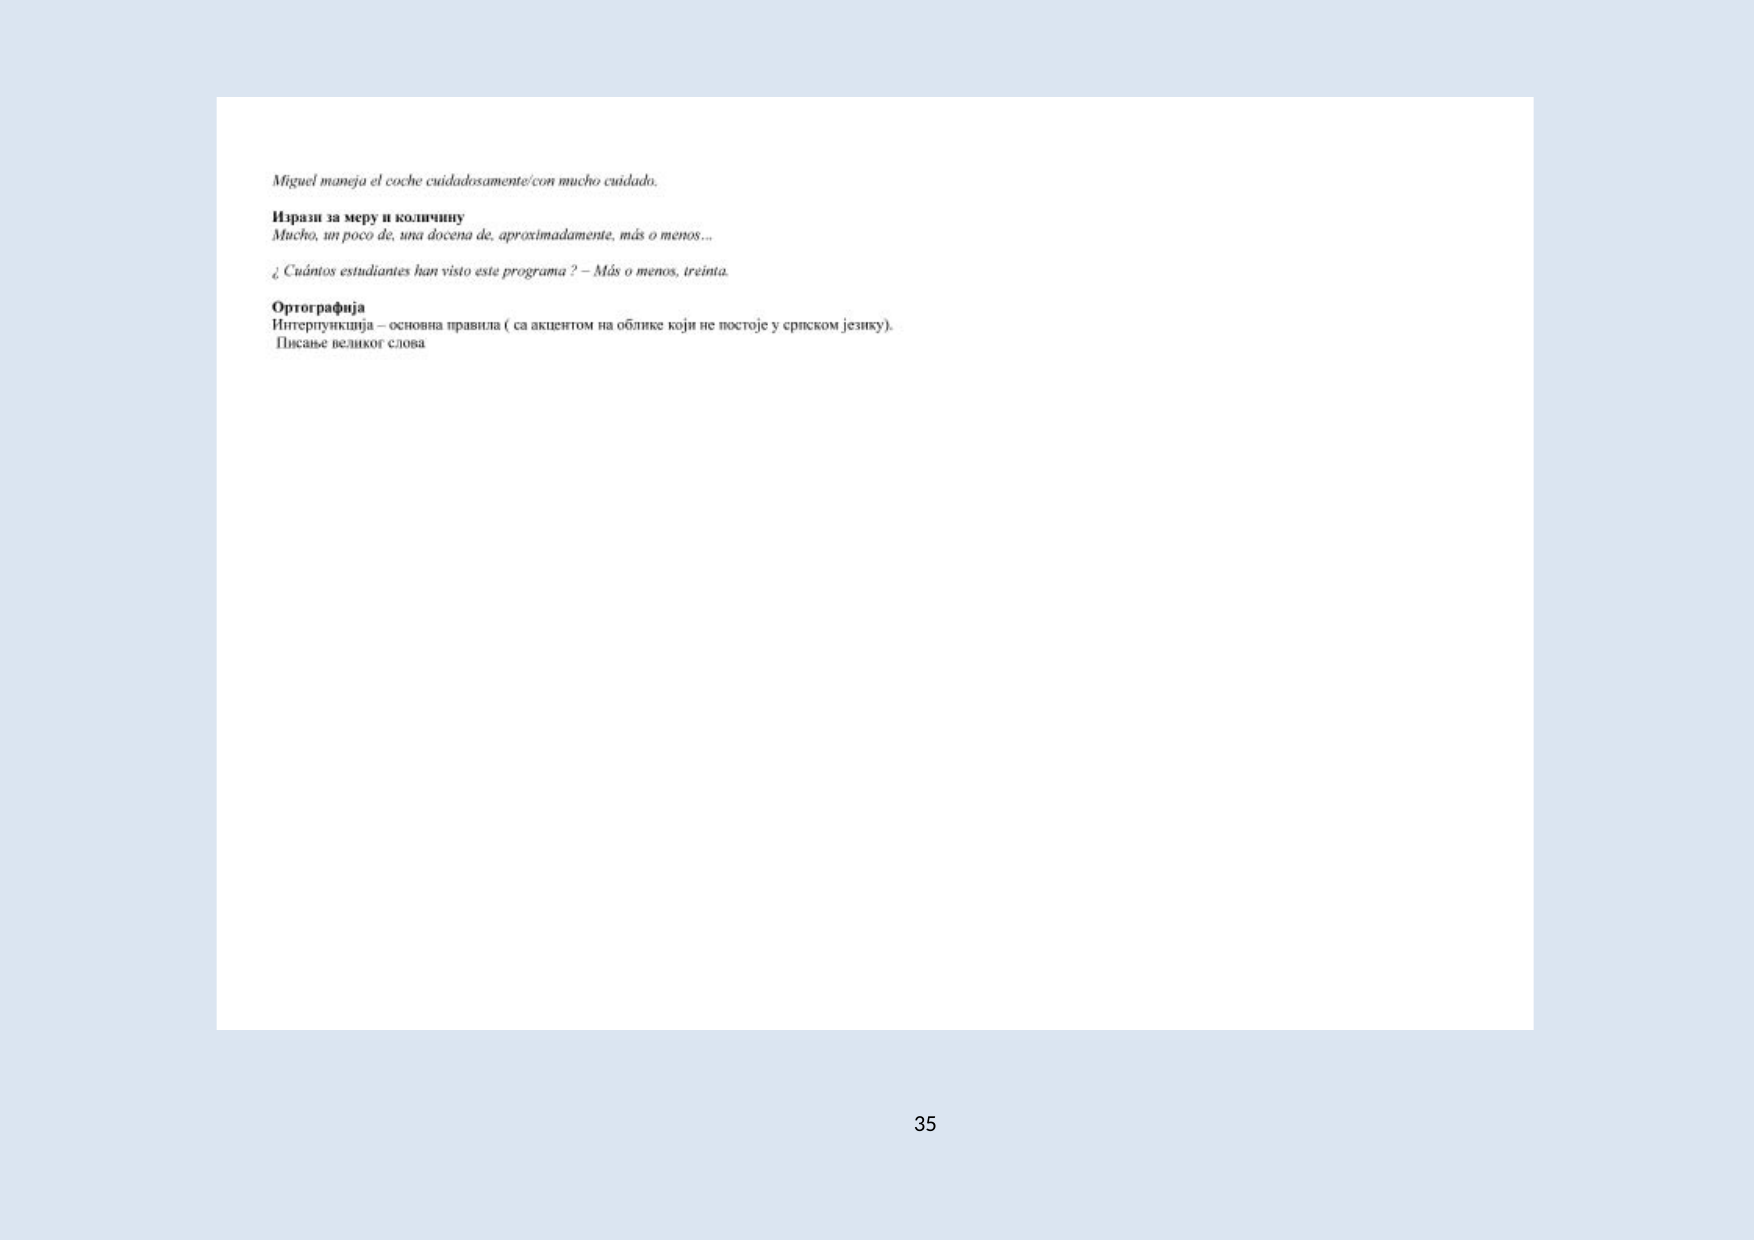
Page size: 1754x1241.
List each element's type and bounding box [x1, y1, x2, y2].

picture [216, 97, 1534, 1030]
